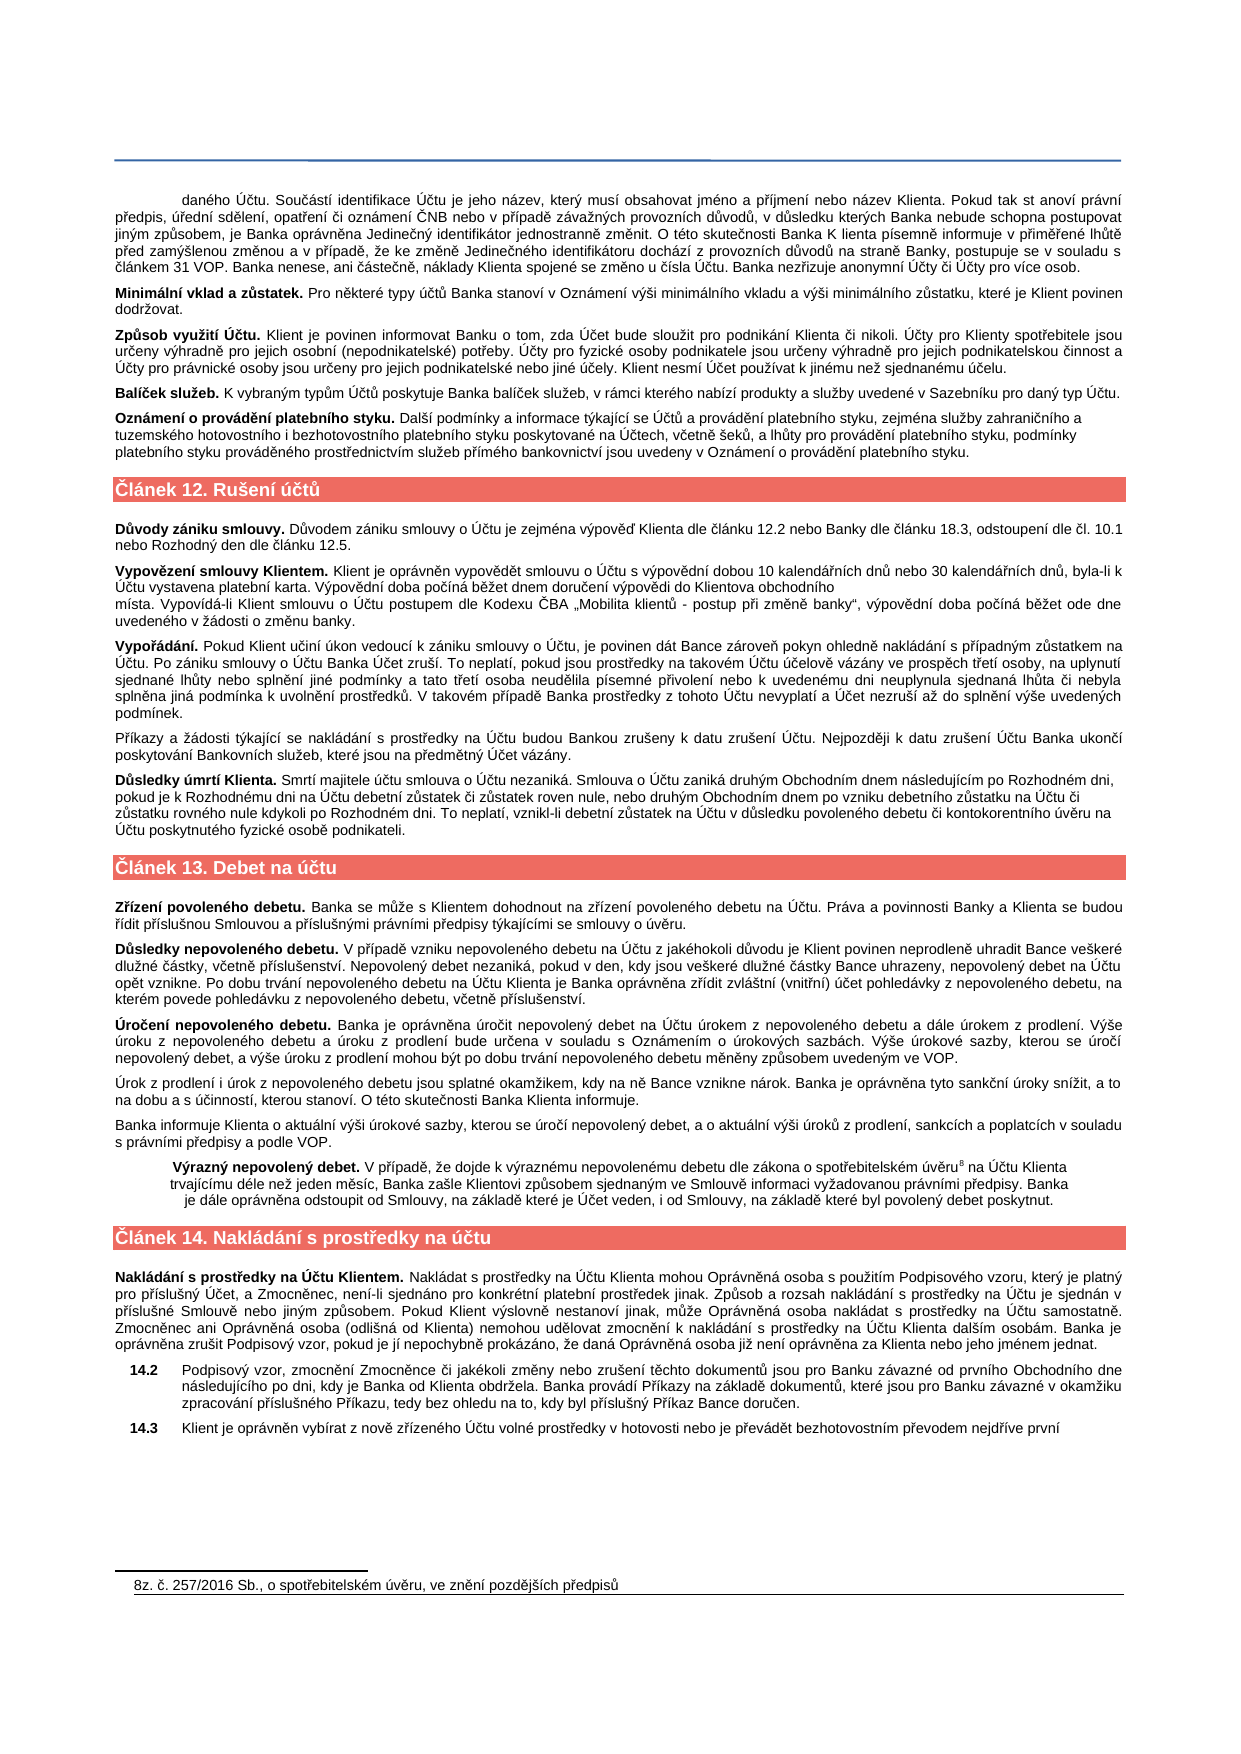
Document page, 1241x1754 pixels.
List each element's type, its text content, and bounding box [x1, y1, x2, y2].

text Zřízení povoleného debetu. Banka se může s Klientem dohodnout na zřízení povoleného debetu na Účtu. Práva a povinnosti Banky a Klienta se budou řídit příslušnou Smlouvou a příslušnými právními předpisy týkajícími se smlouvy o úvěru. [115, 899, 1124, 932]
text Důsledky nepovoleného debetu. V případě vzniku nepovoleného debetu na Účtu z jakéhokoli důvodu je Klient povinen neprodleně uhradit Bance veškeré dlužné částky, včetně příslušenství. Nepovolený debet nezaniká, pokud v den, kdy jsou veškeré dlužné částky Bance uhrazeny, nepovolený debet na Účtu opět vznikne. Po dobu trvání nepovoleného debetu na Účtu Klienta je Banka oprávněna zřídit zvláštní (vnitřní) účet pohledávky z nepovoleného debetu, na kterém povede pohledávku z nepovoleného debetu, včetně příslušenství. [115, 941, 1124, 1008]
text Článek 13. Debet na účtu [115, 857, 1124, 879]
text Oznámení o provádění platebního styku. Další podmínky a informace týkající se Účtů a provádění platebního styku, zejména služby zahraničního a tuzemského hotovostního i bezhotovostního platebního styku poskytované na Účtech, včetně šeků, a lhůty pro provádění platebního styku, podmínky platebního styku prováděného prostřednictvím služeb přímého bankovnictví jsou uvedeny v Oznámení o provádění platebního styku. [115, 410, 1124, 460]
text daného Účtu. Součástí identifikace Účtu je jeho název, který musí obsahovat jméno a příjmení nebo název Klienta. Pokud tak st anoví právní předpis, úřední sdělení, opatření či oznámení ČNB nebo v případě závažných provozních důvodů, v důsledku kterých Banka nebude schopna postupovat jiným způsobem, je Banka oprávněna Jedinečný identifikátor jednostranně změnit. O této skutečnosti Banka K lienta písemně informuje v přiměřené lhůtě před zamýšlenou změnou a v případě, že ke změně Jedinečného identifikátoru dochází z provozních důvodů na straně Banky, postupuje se v souladu s článkem 31 VOP. Banka nenese, ani částečně, náklady Klienta spojené se změno u čísla Účtu. Banka nezřizuje anonymní Účty či Účty pro více osob. [115, 192, 1124, 276]
text Způsob využití Účtu. Klient je povinen informovat Banku o tom, zda Účet bude sloužit pro podnikání Klienta či nikoli. Účty pro Klienty spotřebitele jsou určeny výhradně pro jejich osobní (nepodnikatelské) potřeby. Účty pro fyzické osoby podnikatele jsou určeny výhradně pro jejich podnikatelskou činnost a Účty pro právnické osoby jsou určeny pro jejich podnikatelské nebo jiné účely. Klient nesmí Účet používat k jinému než sjednanému účelu. [115, 326, 1124, 376]
text Důvody zániku smlouvy. Důvodem zániku smlouvy o Účtu je zejména výpověď Klienta dle článku 12.2 nebo Banky dle článku 18.3, odstoupení dle čl. 10.1 nebo Rozhodný den dle článku 12.5. [115, 520, 1124, 554]
text Vypořádání. Pokud Klient učiní úkon vedoucí k zániku smlouvy o Účtu, je povinen dát Bance zároveň pokyn ohledně nakládání s případným zůstatkem na Účtu. Po zániku smlouvy o Účtu Banka Účet zruší. To neplatí, pokud jsou prostředky na takovém Účtu účelově vázány ve prospěch třetí osoby, na uplynutí sjednané lhůty nebo splnění jiné podmínky a tato třetí osoba neudělila písemné přivolení nebo k uvedenému dni neuplynula sjednaná lhůta či nebyla splněna jiná podmínka k uvolnění prostředků. V takovém případě Banka prostředky z tohoto Účtu nevyplatí a Účet nezruší až do splnění výše uvedených podmínek. [115, 638, 1124, 721]
list Klient je oprávněn vybírat z nově zřízeného Účtu volné prostředky v hotovosti nebo je převádět bezhotovostním převodem nejdříve první [129, 1420, 1124, 1437]
list Podpisový vzor, zmocnění Zmocněnce či jakékoli změny nebo zrušení těchto dokumentů jsou pro Banku závazné od prvního Obchodního dne následujícího po dni, kdy je Banka od Klienta obdržela. Banka provádí Příkazy na základě dokumentů, které jsou pro Banku závazné v okamžiku zpracování příslušného Příkazu, tedy bez ohledu na to, kdy byl příslušný Příkaz Bance doručen. [129, 1361, 1124, 1411]
text Úročení nepovoleného debetu. Banka je oprávněna úročit nepovolený debet na Účtu úrokem z nepovoleného debetu a dále úrokem z prodlení. Výše úroku z nepovoleného debetu a úroku z prodlení bude určena v souladu s Oznámením o úrokových sazbách. Výše úrokové sazby, kterou se úročí nepovolený debet, a výše úroku z prodlení mohou být po dobu trvání nepovoleného debetu měněny způsobem uvedeným ve VOP. [115, 1016, 1124, 1066]
text Nakládání s prostředky na Účtu Klientem. Nakládat s prostředky na Účtu Klienta mohou Oprávněná osoba s použitím Podpisového vzoru, který je platný pro příslušný Účet, a Zmocněnec, není-li sjednáno pro konkrétní platební prostředek jinak. Způsob a rozsah nakládání s prostředky na Účtu je sjednán v příslušné Smlouvě nebo jiným způsobem. Pokud Klient výslovně nestanoví jinak, může Oprávněná osoba nakládat s prostředky na Účtu samostatně. Zmocněnec ani Oprávněná osoba (odlišná od Klienta) nemohou udělovat zmocnění k nakládání s prostředky na Účtu Klienta dalším osobám. Banka je oprávněna zrušit Podpisový vzor, pokud je jí nepochybně prokázáno, že daná Oprávněná osoba již není oprávněna za Klienta nebo jeho jménem jednat. [115, 1269, 1124, 1353]
text Článek 14. Nakládání s prostředky na účtu [115, 1227, 1124, 1249]
text Důsledky úmrtí Klienta. Smrtí majitele účtu smlouva o Účtu nezaniká. Smlouva o Účtu zaniká druhým Obchodním dnem následujícím po Rozhodném dni, pokud je k Rozhodnému dni na Účtu debetní zůstatek či zůstatek roven nule, nebo druhým Obchodním dnem po vzniku debetního zůstatku na Účtu či zůstatku rovného nule kdykoli po Rozhodném dni. To neplatí, vznikl-li debetní zůstatek na Účtu v důsledku povoleného debetu či kontokorentního úvěru na Účtu poskytnutého fyzické osobě podnikateli. [115, 772, 1124, 839]
text Článek 12. Rušení účtů [115, 478, 1124, 500]
text Úrok z prodlení i úrok z nepovoleného debetu jsou splatné okamžikem, kdy na ně Bance vznikne nárok. Banka je oprávněna tyto sankční úroky snížit, a to na dobu a s účinností, kterou stanoví. O této skutečnosti Banka Klienta informuje. [115, 1075, 1124, 1108]
text Příkazy a žádosti týkající se nakládání s prostředky na Účtu budou Bankou zrušeny k datu zrušení Účtu. Nejpozději k datu zrušení Účtu Banka ukončí poskytování Bankovních služeb, které jsou na předmětný Účet vázány. [115, 730, 1124, 763]
text Banka informuje Klienta o aktuální výši úrokové sazby, kterou se úročí nepovolený debet, a o aktuální výši úroků z prodlení, sankcích a poplatcích v souladu s právními předpisy a podle VOP. [115, 1117, 1124, 1150]
text Vypovězení smlouvy Klientem. Klient je oprávněn vypovědět smlouvu o Účtu s výpovědní dobou 10 kalendářních dnů nebo 30 kalendářních dnů, byla-li k Účtu vystavena platební karta. Výpovědní doba počíná běžet dnem doručení výpovědi do Klientova obchodního [115, 562, 1124, 596]
text Minimální vklad a zůstatek. Pro některé typy účtů Banka stanoví v Oznámení výši minimálního vkladu a výši minimálního zůstatku, které je Klient povinen dodržovat. [115, 284, 1124, 318]
text místa. Vypovídá-li Klient smlouvu o Účtu postupem dle Kodexu ČBA „Mobilita klientů - postup při změně banky“, výpovědní doba počíná běžet ode dne uvedeného v žádosti o změnu banky. [115, 596, 1124, 629]
text Výrazný nepovolený debet. V případě, že dojde k výraznému nepovolenému debetu dle zákona o spotřebitelském úvěru na Účtu Klienta trvajícímu déle než jeden měsíc, Banka zašle Klientovi způsobem sjednaným ve Smlouvě informaci vyžadovanou právními předpisy. Banka je dále oprávněna odstoupit od Smlouvy, na základě které je Účet veden, i od Smlouvy, na základě které byl povolený debet poskytnut. [115, 1158, 1124, 1209]
text Balíček služeb. K vybraným typům Účtů poskytuje Banka balíček služeb, v rámci kterého nabízí produkty a služby uvedené v Sazebníku pro daný typ Účtu. [115, 385, 1124, 402]
